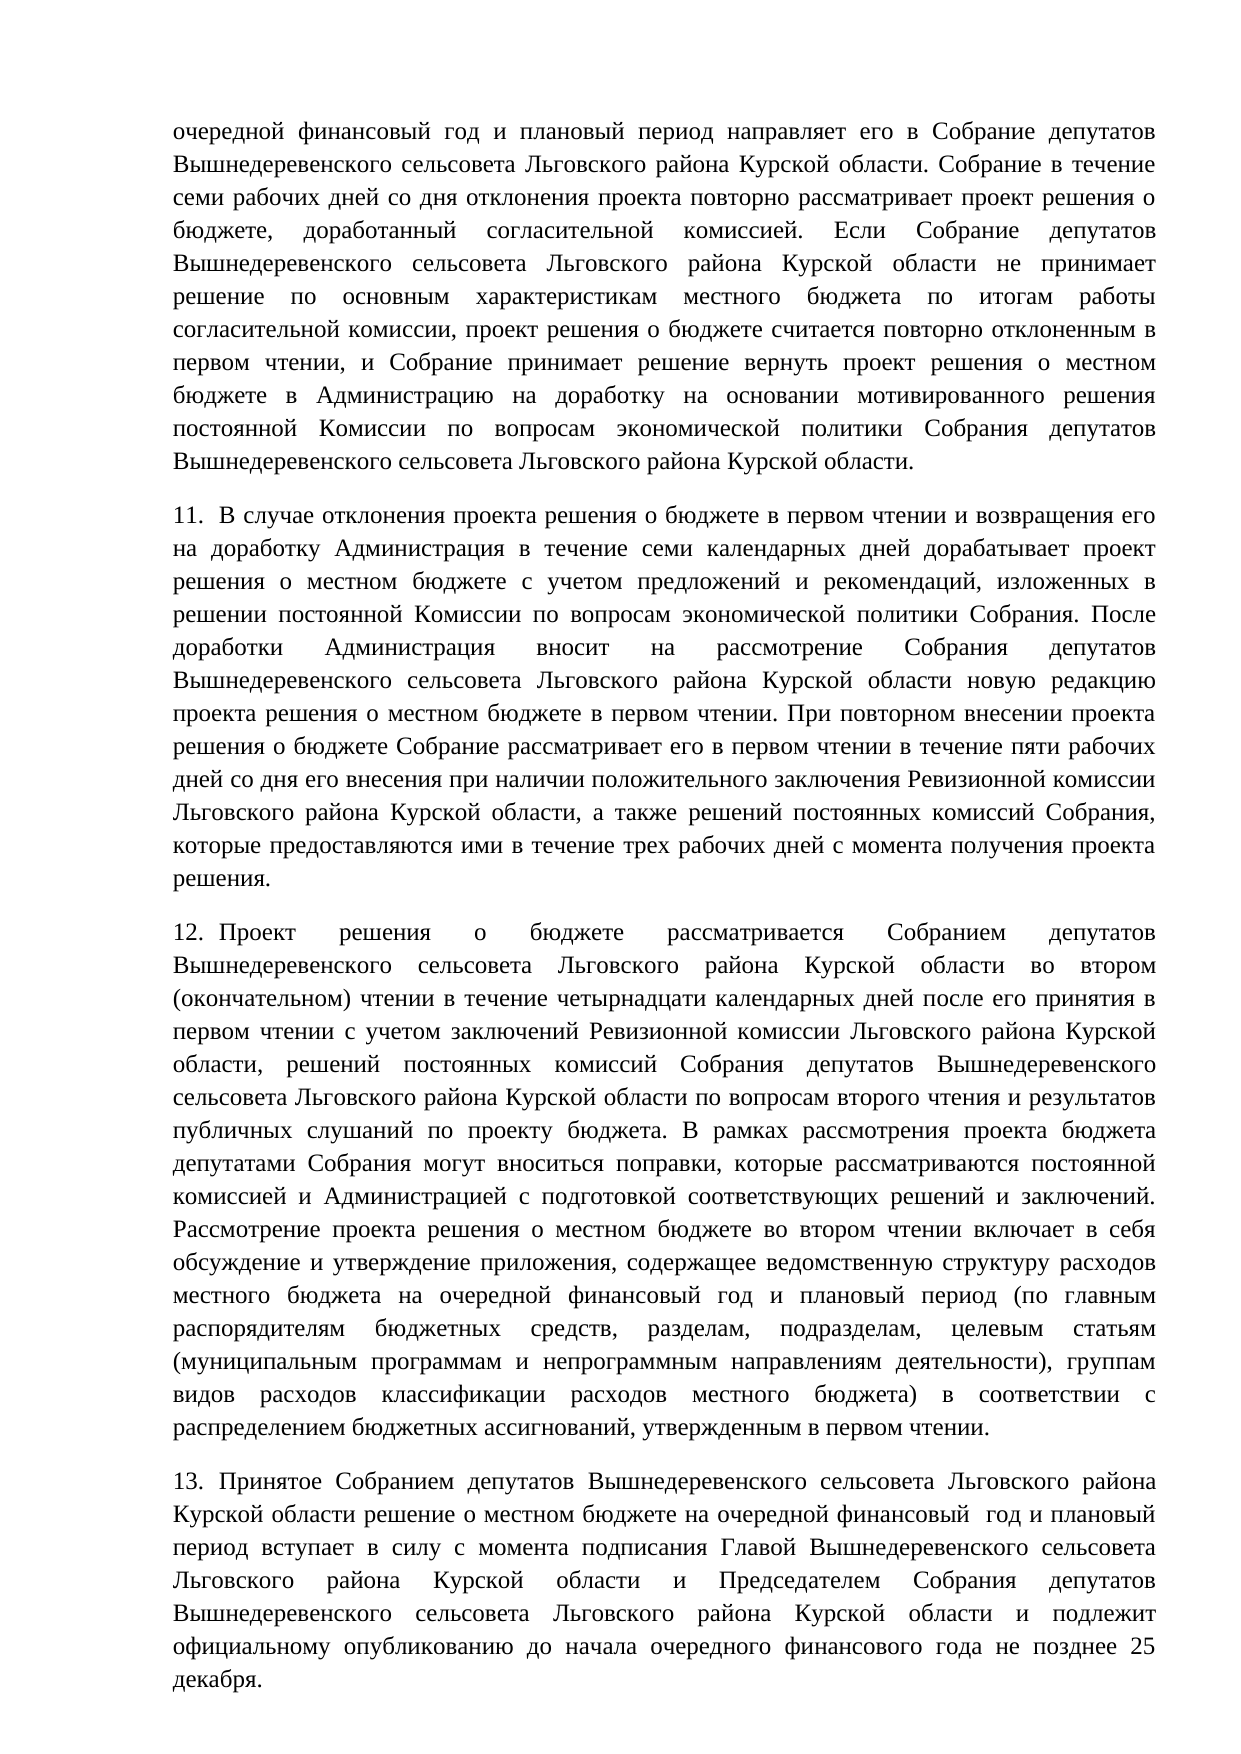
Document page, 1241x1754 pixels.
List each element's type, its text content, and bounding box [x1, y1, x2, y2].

list Проект решения о бюджете рассматривается Собранием депутатов Вышнедеревенского сельсовета Льговского района Курской области во втором (окончательном) чтении в течение четырнадцати календарных дней после его принятия в первом чтении с учетом заключений Ревизионной комиссии Льговского района Курской области, решений постоянных комиссий Собрания депутатов Вышнедеревенского сельсовета Льговского района Курской области по вопросам второго чтения и результатов публичных слушаний по проекту бюджета. В рамках рассмотрения проекта бюджета депутатами Собрания могут вноситься поправки, которые рассматриваются постоянной комиссией и Администрацией с подготовкой соответствующих решений и заключений. Рассмотрение проекта решения о местном бюджете во втором чтении включает в себя обсуждение и утверждение приложения, содержащее ведомственную структуру расходов местного бюджета на очередной финансовый год и плановый период (по главным распорядителям бюджетных средств, разделам, подразделам, целевым статьям (муниципальным программам и непрограммным направлениям деятельности), группам видов расходов классификации расходов местного бюджета) в соответствии с распределением бюджетных ассигнований, утвержденным в первом чтении. [173, 917, 1157, 1441]
list Принятое Собранием депутатов Вышнедеревенского сельсовета Льговского района Курской области решение о местном бюджете на очередной финансовый год и плановый период вступает в силу с момента подписания Главой Вышнедеревенского сельсовета Льговского района Курской области и Председателем Собрания депутатов Вышнедеревенского сельсовета Льговского района Курской области и подлежит официальному опубликованию до начала очередного финансового года не позднее 25 декабря. [173, 1466, 1157, 1693]
list В случае отклонения проекта решения о бюджете в первом чтении и возвращения его на доработку Администрация в течение семи календарных дней дорабатывает проект решения о местном бюджете с учетом предложений и рекомендаций, изложенных в решении постоянной Комиссии по вопросам экономической политики Собрания. После доработки Администрация вносит на рассмотрение Собрания депутатов Вышнедеревенского сельсовета Льговского района Курской области новую редакцию проекта решения о местном бюджете в первом чтении. При повторном внесении проекта решения о бюджете Собрание рассматривает его в первом чтении в течение пяти рабочих дней со дня его внесения при наличии положительного заключения Ревизионной комиссии Льговского района Курской области, а также решений постоянных комиссий Собрания, которые предоставляются ими в течение трех рабочих дней с момента получения проекта решения. [173, 500, 1157, 892]
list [173, 116, 1157, 475]
